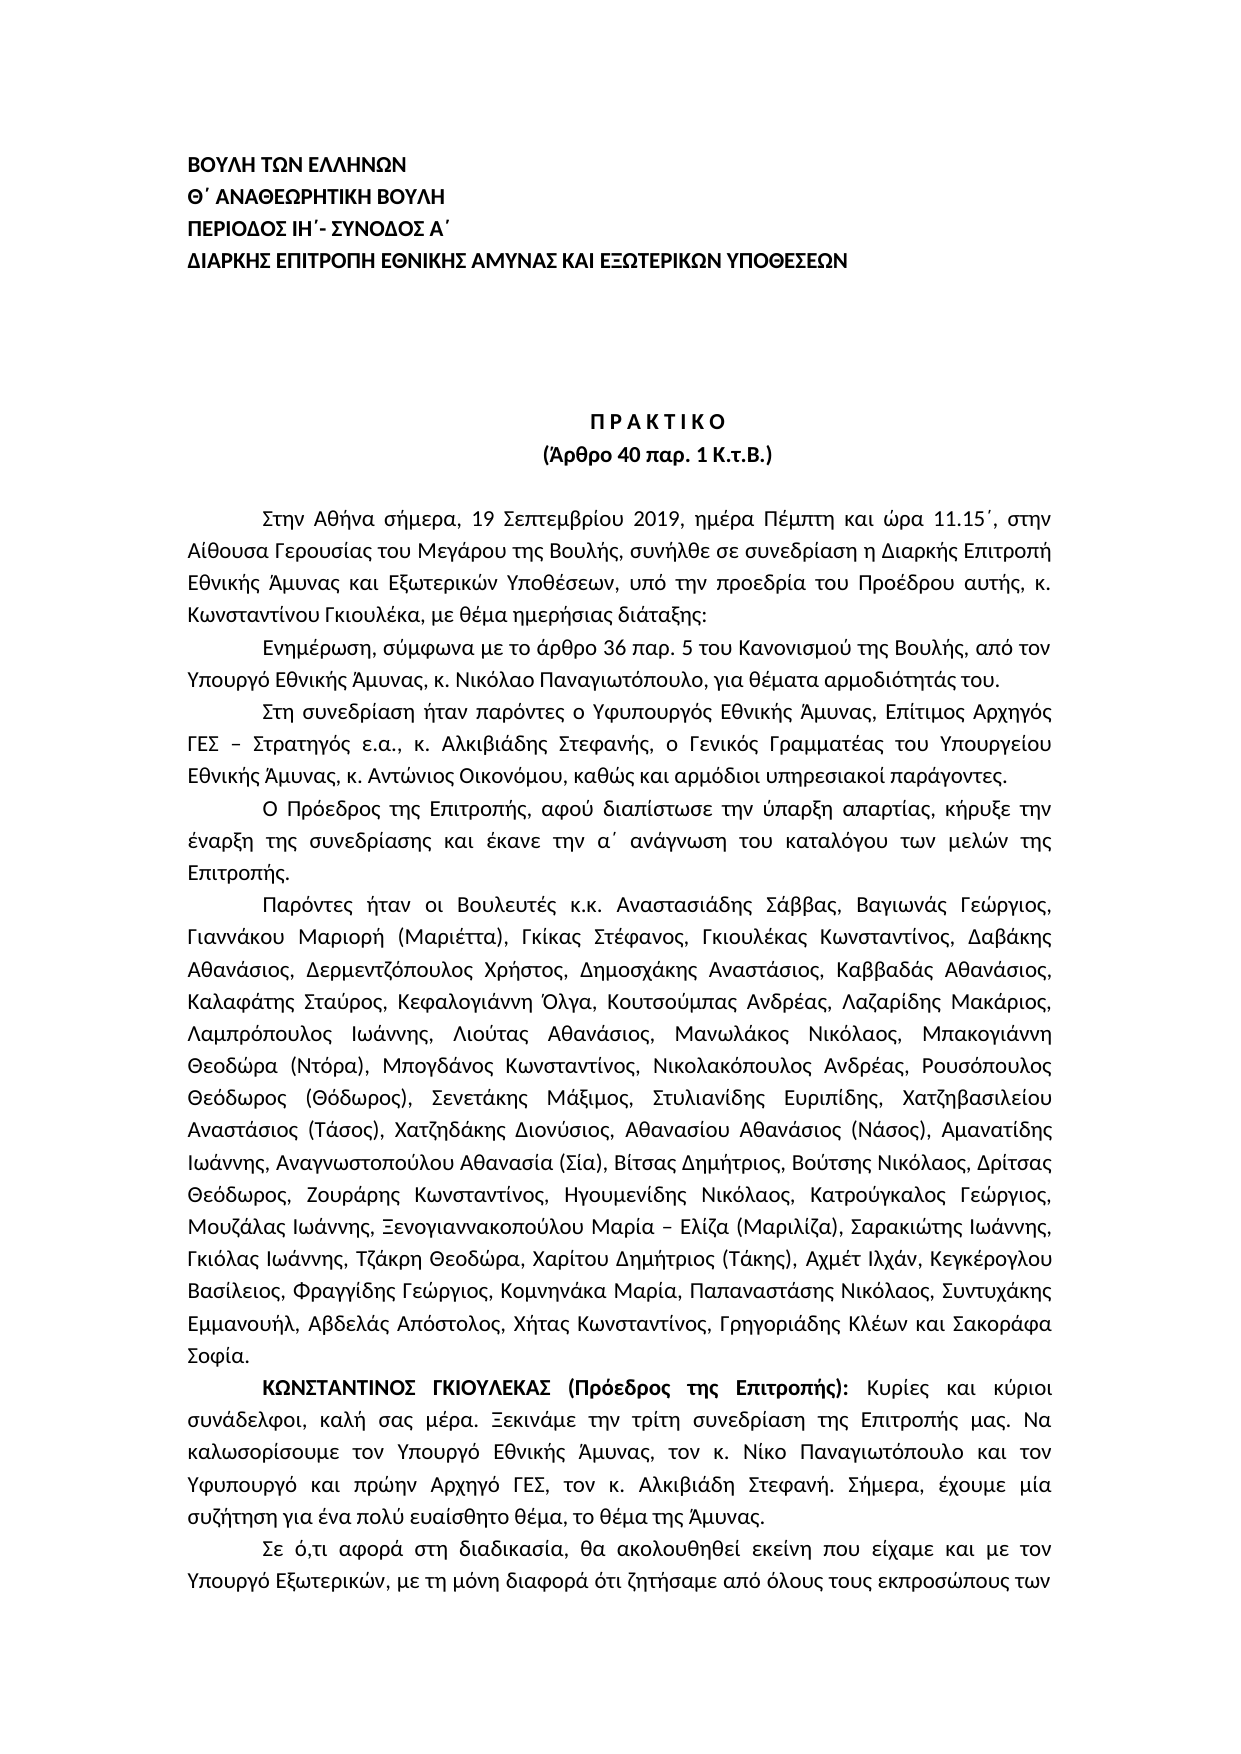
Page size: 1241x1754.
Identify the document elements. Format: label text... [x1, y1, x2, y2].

text (Άρθρο 40 παρ. 1 Κ.τ.Β.) [187, 440, 1053, 468]
text Ενημέρωση, σύμφωνα με το άρθρο 36 παρ. 5 του Κανονισμού της Βουλής, από τον Υπουργό Εθνικής Άμυνας, κ. Νικόλαο Παναγιωτόπουλο, για θέματα αρμοδιότητάς του. [187, 633, 1053, 693]
text Στην Αθήνα σήμερα, 19 Σεπτεμβρίου 2019, ημέρα Πέμπτη και ώρα 11.15΄, στην Αίθουσα Γερουσίας του Μεγάρου της Βουλής, συνήλθε σε συνεδρίαση η Διαρκής Επιτροπή Εθνικής Άμυνας και Εξωτερικών Υποθέσεων, υπό την προεδρία του Προέδρου αυτής, κ. Κωνσταντίνου Γκιουλέκα, με θέμα ημερήσιας διάταξης: [187, 504, 1053, 629]
text ΔΙΑΡΚΗΣ ΕΠΙΤΡΟΠΗ ΕΘΝΙΚΗΣ ΑΜΥΝΑΣ ΚΑΙ ΕΞΩΤΕΡΙΚΩΝ ΥΠΟΘΕΣΕΩΝ [187, 247, 1053, 274]
text Παρόντες ήταν οι Βουλευτές κ.κ. Αναστασιάδης Σάββας, Βαγιωνάς Γεώργιος, Γιαννάκου Μαριορή (Μαριέττα), Γκίκας Στέφανος, Γκιουλέκας Κωνσταντίνος, Δαβάκης Αθανάσιος, Δερμεντζόπουλος Χρήστος, Δημοσχάκης Αναστάσιος, Καββαδάς Αθανάσιος, Καλαφάτης Σταύρος, Κεφαλογιάννη Όλγα, Κουτσούμπας Ανδρέας, Λαζαρίδης Μακάριος, Λαμπρόπουλος Ιωάννης, Λιούτας Αθανάσιος, Μανωλάκος Νικόλαος, Μπακογιάννη Θεοδώρα (Ντόρα), Μπογδάνος Κωνσταντίνος, Νικολακόπουλος Ανδρέας, Ρουσόπουλος Θεόδωρος (Θόδωρος), Σενετάκης Μάξιμος, Στυλιανίδης Ευριπίδης, Χατζηβασιλείου Αναστάσιος (Τάσος), Χατζηδάκης Διονύσιος, Αθανασίου Αθανάσιος (Νάσος), Αμανατίδης Ιωάννης, Αναγνωστοπούλου Αθανασία (Σία), Βίτσας Δημήτριος, Βούτσης Νικόλαος, Δρίτσας Θεόδωρος, Ζουράρης Κωνσταντίνος, Ηγουμενίδης Νικόλαος, Κατρούγκαλος Γεώργιος, Μουζάλας Ιωάννης, Ξενογιαννακοπούλου Μαρία – Ελίζα (Μαριλίζα), Σαρακιώτης Ιωάννης, Γκιόλας Ιωάννης, Τζάκρη Θεοδώρα, Χαρίτου Δημήτριος (Τάκης), Αχμέτ Ιλχάν, Κεγκέρογλου Βασίλειος, Φραγγίδης Γεώργιος, Κομνηνάκα Μαρία, Παπαναστάσης Νικόλαος, Συντυχάκης Εμμανουήλ, Αβδελάς Απόστολος, Χήτας Κωνσταντίνος, Γρηγοριάδης Κλέων και Σακοράφα Σοφία. [187, 890, 1053, 1369]
text Π Ρ Α Κ Τ Ι Κ Ο [187, 407, 1053, 436]
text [187, 1534, 1053, 1594]
text Στη συνεδρίαση ήταν παρόντες ο Υφυπουργός Εθνικής Άμυνας, Επίτιμος Αρχηγός ΓΕΣ – Στρατηγός ε.α., κ. Αλκιβιάδης Στεφανής, ο Γενικός Γραμματέας του Υπουργείου Εθνικής Άμυνας, κ. Αντώνιος Οικονόμου, καθώς και αρμόδιοι υπηρεσιακοί παράγοντες. [187, 697, 1053, 789]
text ΚΩΝΣΤΑΝΤΙΝΟΣ ΓΚΙΟΥΛΕΚΑΣ (Πρόεδρος της Επιτροπής): Κυρίες και κύριοι συνάδελφοι, καλή σας μέρα. Ξεκινάμε την τρίτη συνεδρίαση της Επιτροπής μας. Να καλωσορίσουμε τον Υπουργό Εθνικής Άμυνας, τον κ. Νίκο Παναγιωτόπουλο και τον Υφυπουργό και πρώην Αρχηγό ΓΕΣ, τον κ. Αλκιβιάδη Στεφανή. Σήμερα, έχουμε μία συζήτηση για ένα πολύ ευαίσθητο θέμα, το θέμα της Άμυνας. [187, 1373, 1053, 1530]
text ΒΟΥΛΗ ΤΩΝ ΕΛΛΗΝΩΝ [187, 150, 1053, 178]
text ΠΕΡΙΟΔΟΣ ΙΗ΄- ΣΥΝΟΔΟΣ Α΄ [187, 214, 1053, 242]
text Θ΄ ΑΝΑΘΕΩΡΗΤΙΚΗ ΒΟΥΛΗ [187, 182, 1053, 210]
text Ο Πρόεδρος της Επιτροπής, αφού διαπίστωσε την ύπαρξη απαρτίας, κήρυξε την έναρξη της συνεδρίασης και έκανε την α΄ ανάγνωση του καταλόγου των μελών της Επιτροπής. [187, 794, 1053, 886]
